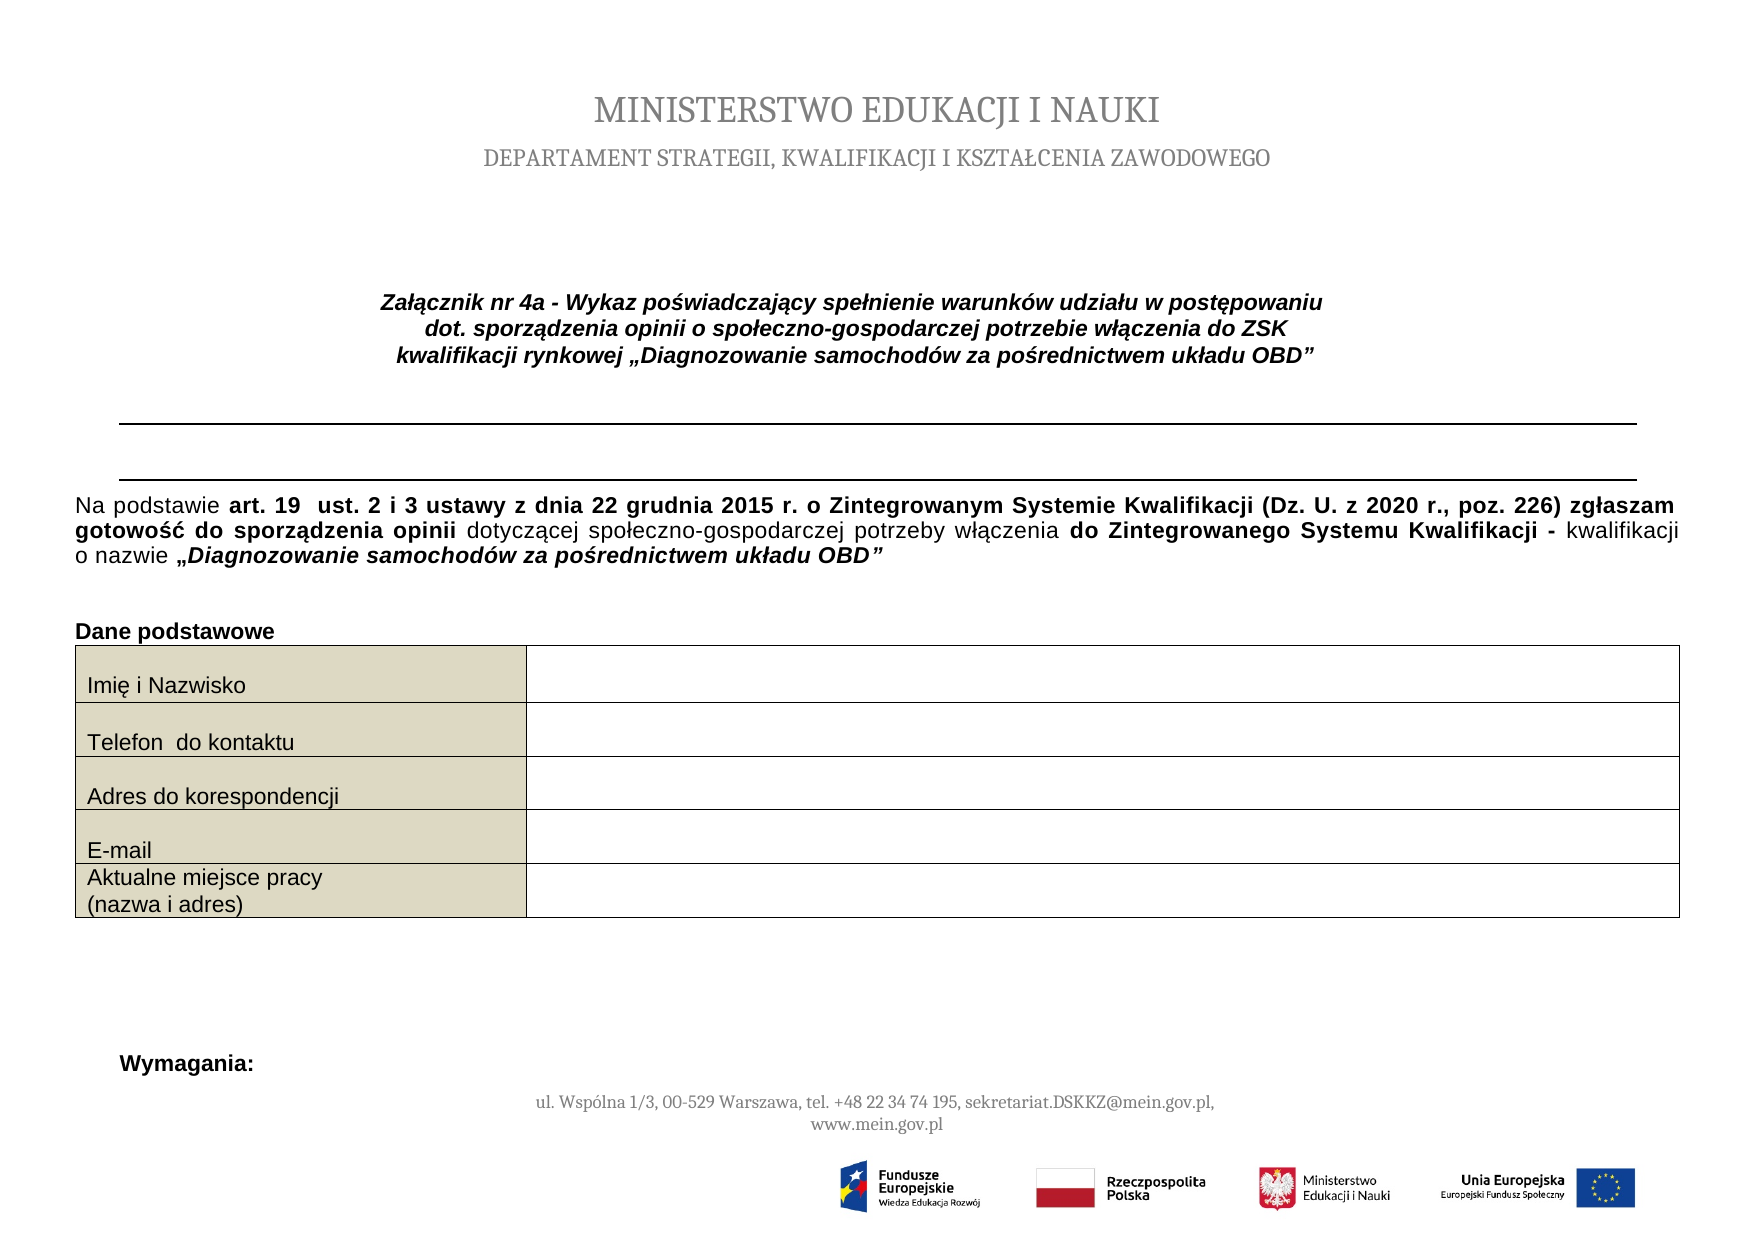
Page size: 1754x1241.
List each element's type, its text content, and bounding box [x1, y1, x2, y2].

picture [796, 1137, 1679, 1239]
table_header Imię i Nazwisko [76, 646, 526, 702]
text Wymagania: [119, 1050, 1637, 1076]
table_cell [527, 864, 1679, 917]
table_cell Telefon do kontaktu [76, 703, 526, 756]
table_cell [527, 757, 1679, 809]
text Dane podstawowe [75, 618, 1679, 645]
table_cell Aktualne miejsce pracy (nazwa i adres) [76, 864, 526, 917]
text Załącznik nr 4a - Wykaz poświadczający spełnienie warunków udziału w postępowaniu dot. sporządzenia opinii o społeczno-gospodarczej potrzebie włączenia do ZSK [75, 289, 1637, 342]
table_header [527, 646, 1679, 702]
table_cell [527, 703, 1679, 756]
table_cell Adres do korespondencji [76, 757, 526, 809]
text Na podstawie art. 19 ust. 2 i 3 ustawy z dnia 22 grudnia 2015 r. o Zintegrowanym Systemie Kwalifikacji (Dz. U. z 2020 r., poz. 226) zgłaszam gotowość do sporządzenia opinii dotyczącej społeczno-gospodarczej potrzeby włączenia do Zintegrowanego Systemu Kwalifikacji - kwalifikacji o nazwie „Diagnozowanie samochodów za pośrednictwem układu OBD” [75, 493, 1679, 568]
text kwalifikacji rynkowej „Diagnozowanie samochodów za pośrednictwem układu OBD” [75, 342, 1637, 368]
table_cell E-mail [76, 810, 526, 863]
table_cell [527, 810, 1679, 863]
